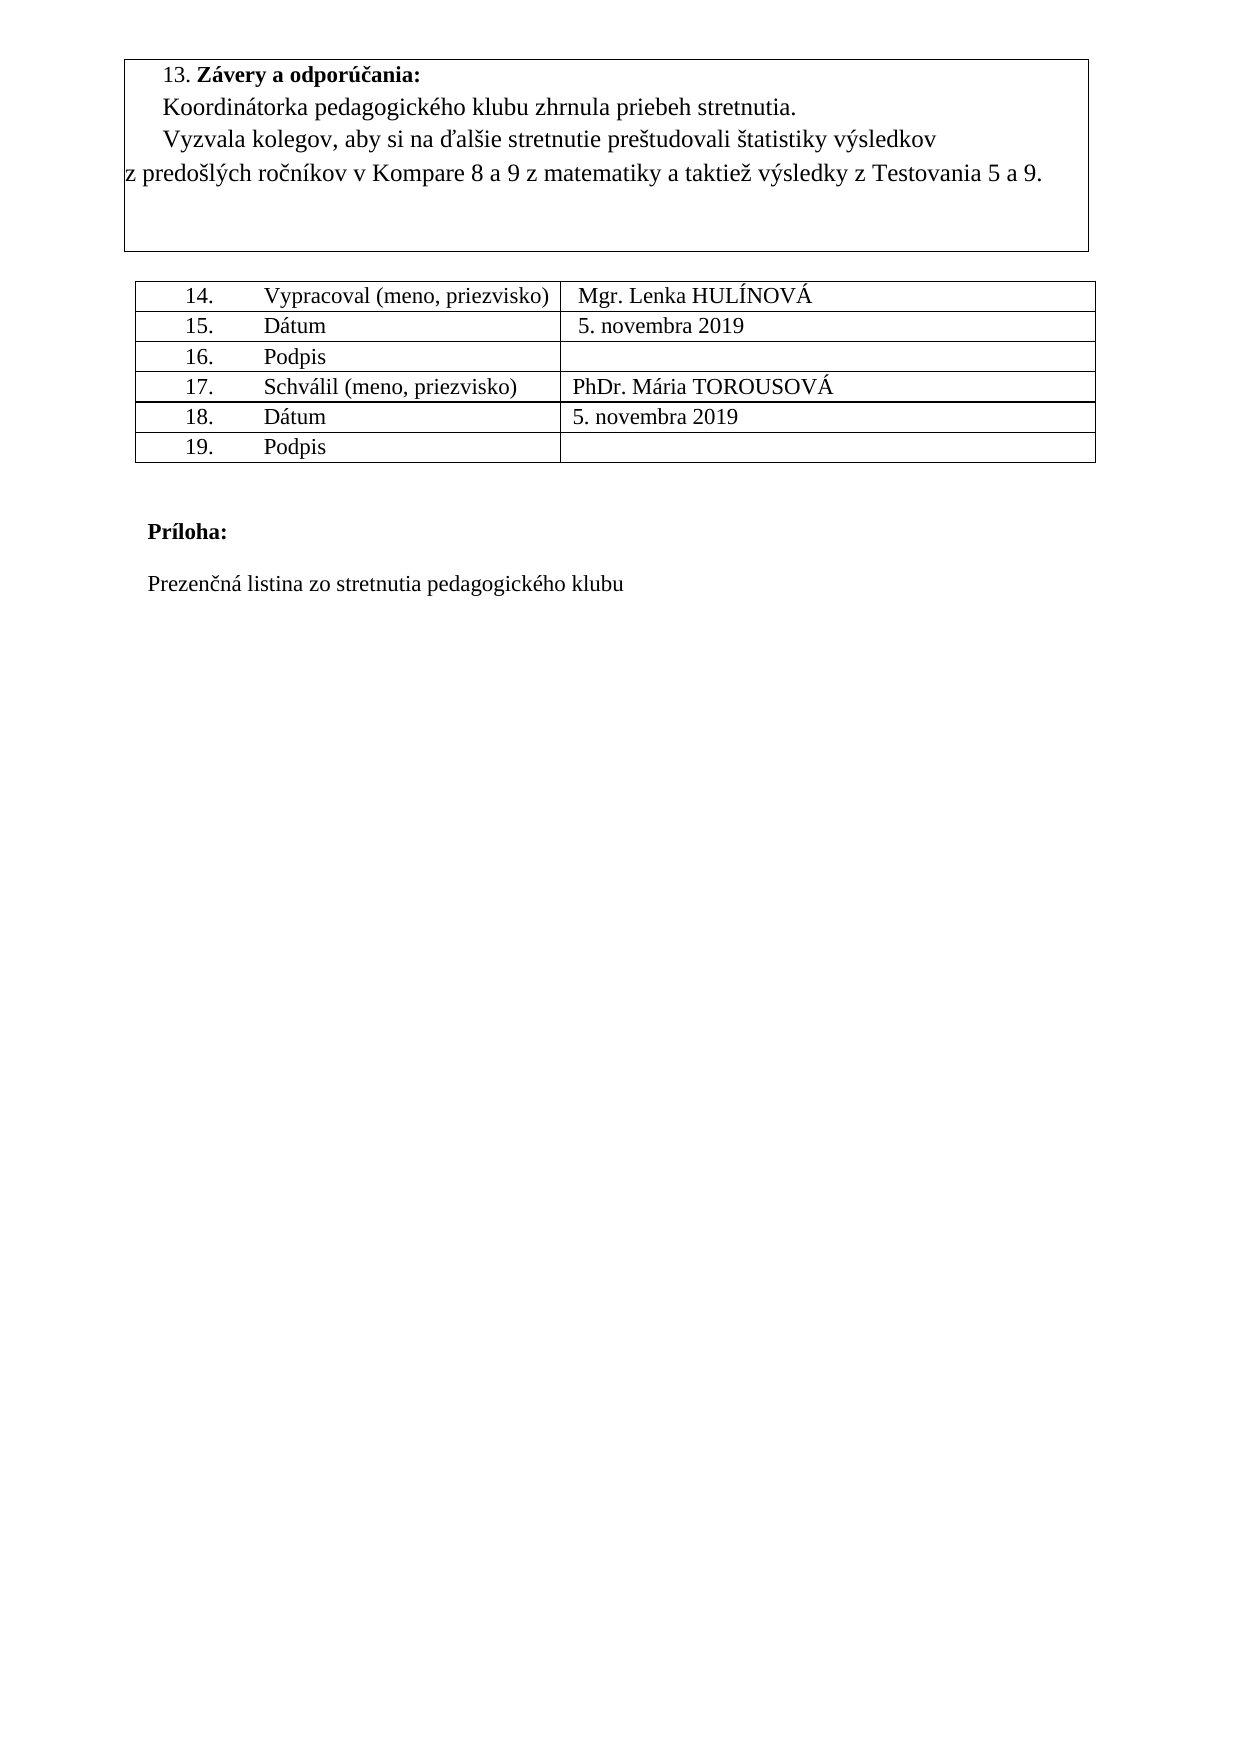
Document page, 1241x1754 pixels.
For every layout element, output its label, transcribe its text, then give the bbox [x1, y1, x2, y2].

table_cell 13. Závery a odporúčania: Koordinátorka pedagogického klubu zhrnula priebeh stretnutia. Vyzvala kolegov, aby si na ďalšie stretnutie preštudovali štatistiky výsledkov z predošlých ročníkov v Kompare 8 a 9 z matematiky a taktiež výsledky z Testovania 5 a 9. [125, 60, 1088, 251]
table_cell Dátum [263, 312, 560, 341]
table_cell Podpis [263, 342, 560, 371]
table_header Vypracoval (meno, priezvisko) [263, 282, 560, 311]
table_cell 16. [136, 342, 263, 371]
table_cell 19. [136, 433, 263, 462]
table_header Mgr. Lenka HULÍNOVÁ [561, 282, 1095, 311]
table_cell 5. novembra 2019 [561, 403, 1095, 432]
table_cell Dátum [263, 403, 560, 432]
table_cell 15. [136, 312, 263, 341]
table_cell PhDr. Mária TOROUSOVÁ [561, 372, 1095, 401]
table_cell 18. [136, 403, 263, 432]
table_cell [561, 342, 1095, 371]
table_cell 17. [136, 372, 263, 401]
table_cell 5. novembra 2019 [561, 312, 1095, 341]
text Prezenčná listina zo stretnutia pedagogického klubu [147, 570, 1094, 596]
table_cell Podpis [263, 433, 560, 462]
table_cell [561, 433, 1095, 462]
text Príloha: [147, 518, 1097, 545]
table_cell Schválil (meno, priezvisko) [263, 372, 560, 401]
table_header 14. [136, 282, 263, 311]
